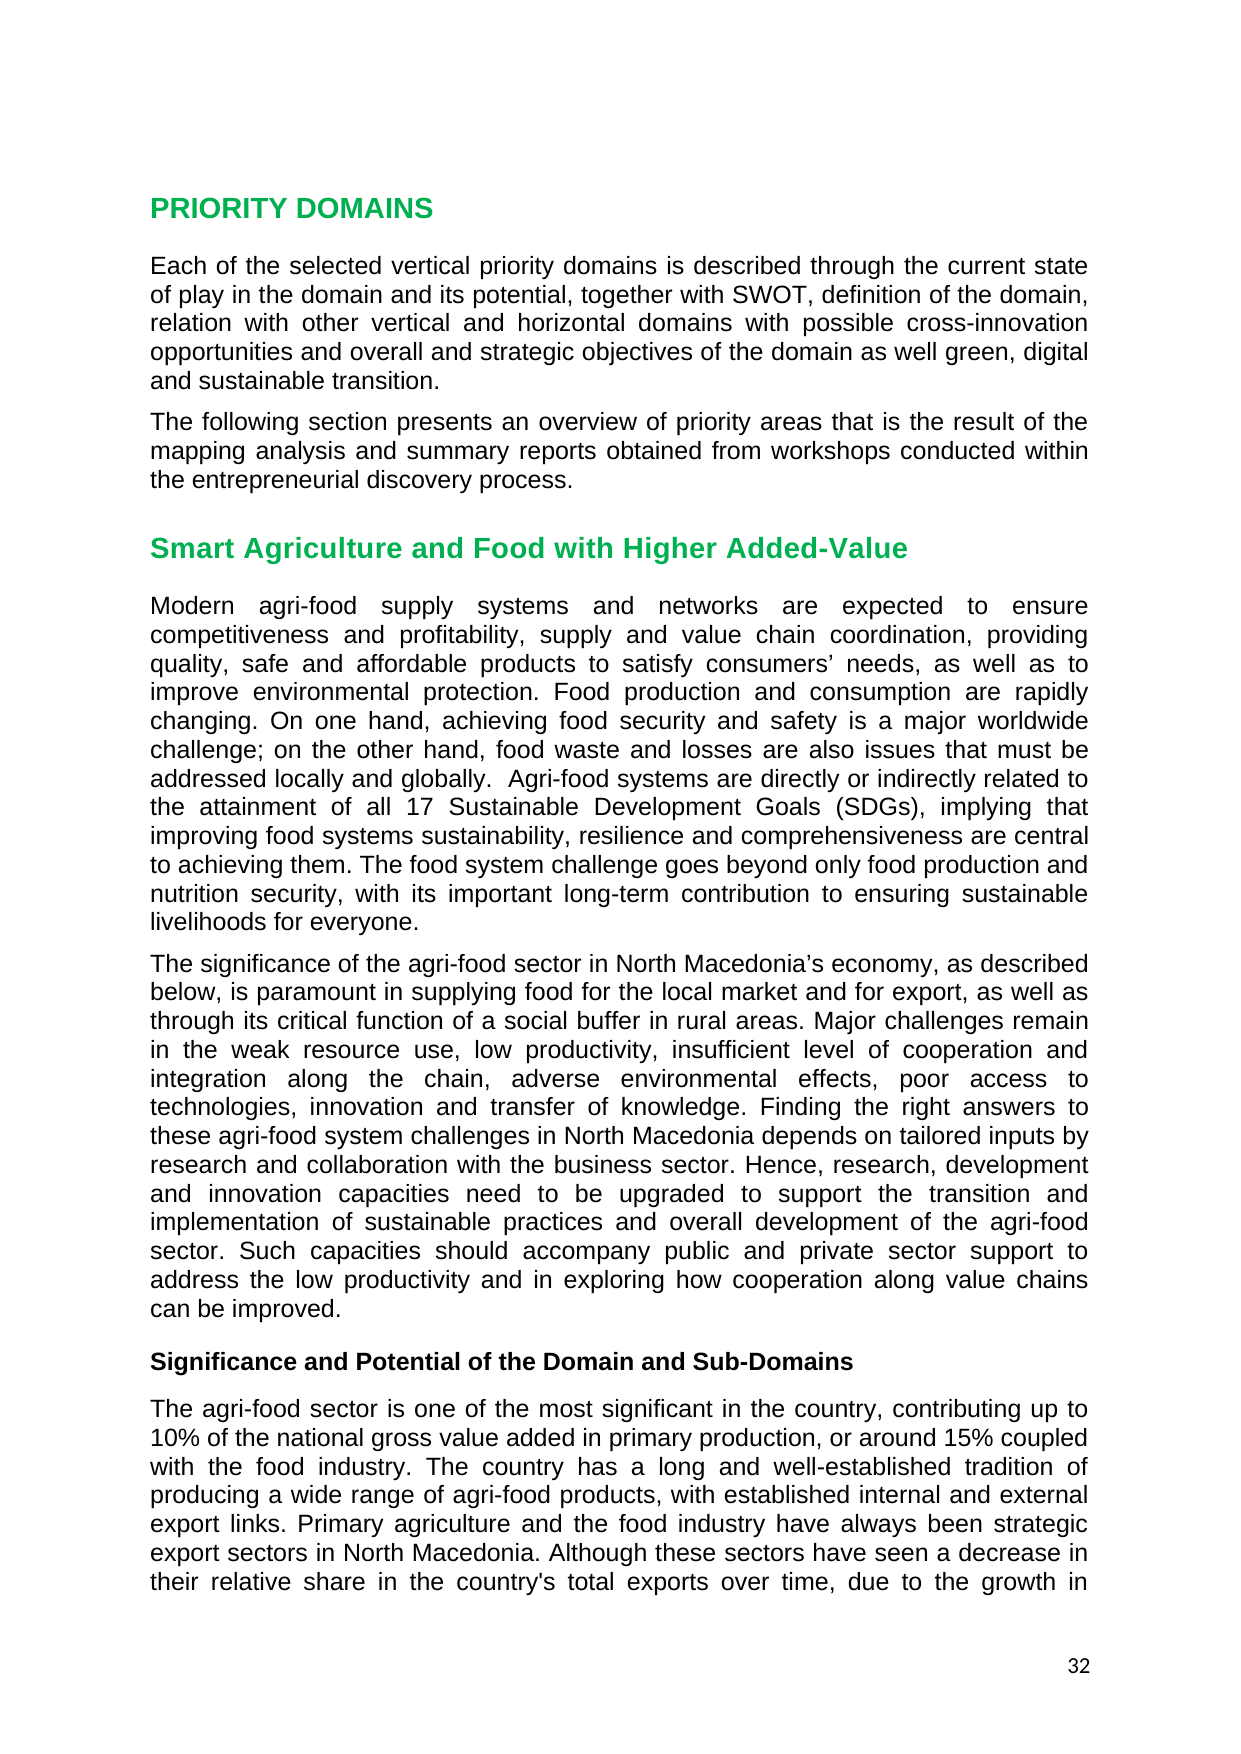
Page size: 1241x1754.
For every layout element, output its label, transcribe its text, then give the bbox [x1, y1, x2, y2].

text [150, 1394, 1090, 1595]
subtitle Smart Agriculture and Food with Higher Added-Value [150, 531, 1090, 564]
text Each of the selected vertical priority domains is described through the current state of play in the domain and its potential, together with SWOT, definition of the domain, relation with other vertical and horizontal domains with possible cross-innovation opportunities and overall and strategic objectives of the domain as well green, digital and sustainable transition. [150, 251, 1090, 394]
subtitle PRIORITY DOMAINS [150, 191, 1090, 224]
text The significance of the agri-food sector in North Macedonia’s economy, as described below, is paramount in supplying food for the local market and for export, as well as through its critical function of a social buffer in rural areas. Major challenges remain in the weak resource use, low productivity, insufficient level of cooperation and integration along the chain, adverse environmental effects, poor access to technologies, innovation and transfer of knowledge. Finding the right answers to these agri-food system challenges in North Macedonia depends on tailored inputs by research and collaboration with the business sector. Hence, research, development and innovation capacities need to be upgraded to support the transition and implementation of sustainable practices and overall development of the agri-food sector. Such capacities should accompany public and private sector support to address the low productivity and in exploring how cooperation along value chains can be improved. [150, 948, 1090, 1322]
text Significance and Potential of the Domain and Sub-Domains [150, 1347, 1090, 1376]
text Modern agri-food supply systems and networks are expected to ensure competitiveness and profitability, supply and value chain coordination, providing quality, safe and affordable products to satisfy consumers’ needs, as well as to improve environmental protection. Food production and consumption are rapidly changing. On one hand, achieving food security and safety is a major worldwide challenge; on the other hand, food waste and losses are also issues that must be addressed locally and globally. Agri-food systems are directly or indirectly related to the attainment of all 17 Sustainable Development Goals (SDGs), implying that improving food systems sustainability, resilience and comprehensiveness are central to achieving them. The food system challenge goes beyond only food production and nutrition security, with its important long-term contribution to ensuring sustainable livelihoods for everyone. [150, 591, 1090, 936]
text The following section presents an overview of priority areas that is the result of the mapping analysis and summary reports obtained from workshops conducted within the entrepreneurial discovery process. [150, 407, 1090, 493]
